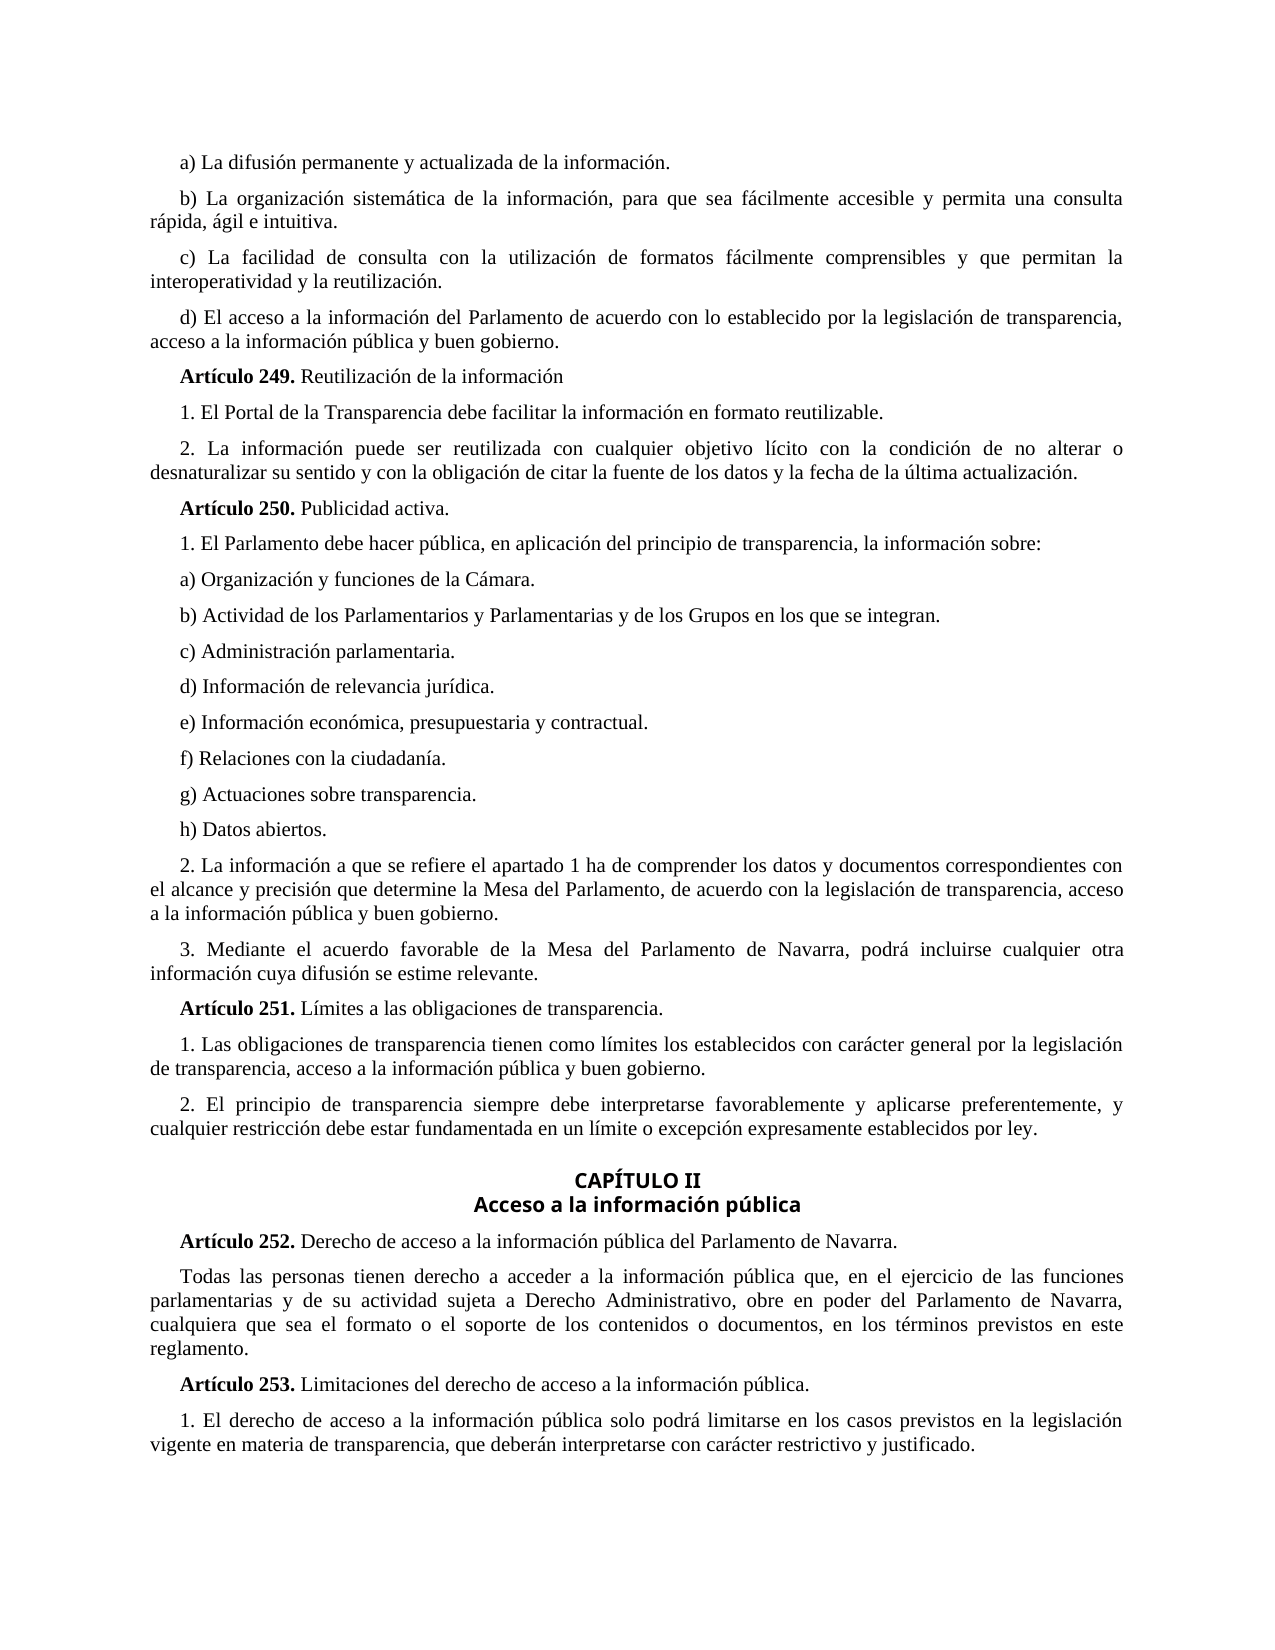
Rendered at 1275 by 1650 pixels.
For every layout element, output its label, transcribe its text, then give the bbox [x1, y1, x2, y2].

text b) Actividad de los Parlamentarios y Parlamentarias y de los Grupos en los que se integran. [150, 603, 1125, 627]
text CAPÍTULO II Acceso a la información pública [150, 1169, 1125, 1217]
text 2. La información puede ser reutilizada con cualquier objetivo lícito con la condición de no alterar o desnaturalizar su sentido y con la obligación de citar la fuente de los datos y la fecha de la última actualización. [150, 436, 1125, 484]
text Artículo 253. Limitaciones del derecho de acceso a la información pública. [150, 1372, 1125, 1396]
text h) Datos abiertos. [150, 817, 1125, 841]
text Artículo 249. Reutilización de la información [150, 365, 1125, 389]
text Todas las personas tienen derecho a acceder a la información pública que, en el ejercicio de las funciones parlamentarias y de su actividad sujeta a Derecho Administrativo, obre en poder del Parlamento de Navarra, cualquiera que sea el formato o el soporte de los contenidos o documentos, en los términos previstos en este reglamento. [150, 1265, 1125, 1361]
text b) La organización sistemática de la información, para que sea fácilmente accesible y permita una consulta rápida, ágil e intuitiva. [150, 186, 1125, 234]
text a) Organización y funciones de la Cámara. [150, 567, 1125, 591]
text 2. El principio de transparencia siempre debe interpretarse favorablemente y aplicarse preferentemente, y cualquier restricción debe estar fundamentada en un límite o excepción expresamente establecidos por ley. [150, 1092, 1125, 1140]
text 1. Las obligaciones de transparencia tienen como límites los establecidos con carácter general por la legislación de transparencia, acceso a la información pública y buen gobierno. [150, 1032, 1125, 1080]
text 1. El Parlamento debe hacer pública, en aplicación del principio de transparencia, la información sobre: [150, 532, 1125, 556]
text d) Información de relevancia jurídica. [150, 674, 1125, 698]
text g) Actuaciones sobre transparencia. [150, 782, 1125, 806]
text c) Administración parlamentaria. [150, 639, 1125, 663]
text Artículo 251. Límites a las obligaciones de transparencia. [150, 997, 1125, 1021]
text 2. La información a que se refiere el apartado 1 ha de comprender los datos y documentos correspondientes con el alcance y precisión que determine la Mesa del Parlamento, de acuerdo con la legislación de transparencia, acceso a la información pública y buen gobierno. [150, 853, 1125, 925]
text f) Relaciones con la ciudadanía. [150, 746, 1125, 770]
text 1. El derecho de acceso a la información pública solo podrá limitarse en los casos previstos en la legislación vigente en materia de transparencia, que deberán interpretarse con carácter restrictivo y justificado. [150, 1408, 1125, 1456]
text 3. Mediante el acuerdo favorable de la Mesa del Parlamento de Navarra, podrá incluirse cualquier otra información cuya difusión se estime relevante. [150, 937, 1125, 985]
text d) El acceso a la información del Parlamento de acuerdo con lo establecido por la legislación de transparencia, acceso a la información pública y buen gobierno. [150, 305, 1125, 353]
text Artículo 250. Publicidad activa. [150, 496, 1125, 520]
text Artículo 252. Derecho de acceso a la información pública del Parlamento de Navarra. [150, 1229, 1125, 1253]
text 1. El Portal de la Transparencia debe facilitar la información en formato reutilizable. [150, 401, 1125, 424]
text e) Información económica, presupuestaria y contractual. [150, 710, 1125, 734]
text c) La facilidad de consulta con la utilización de formatos fácilmente comprensibles y que permitan la interoperatividad y la reutilización. [150, 245, 1125, 293]
text a) La difusión permanente y actualizada de la información. [150, 150, 1125, 174]
